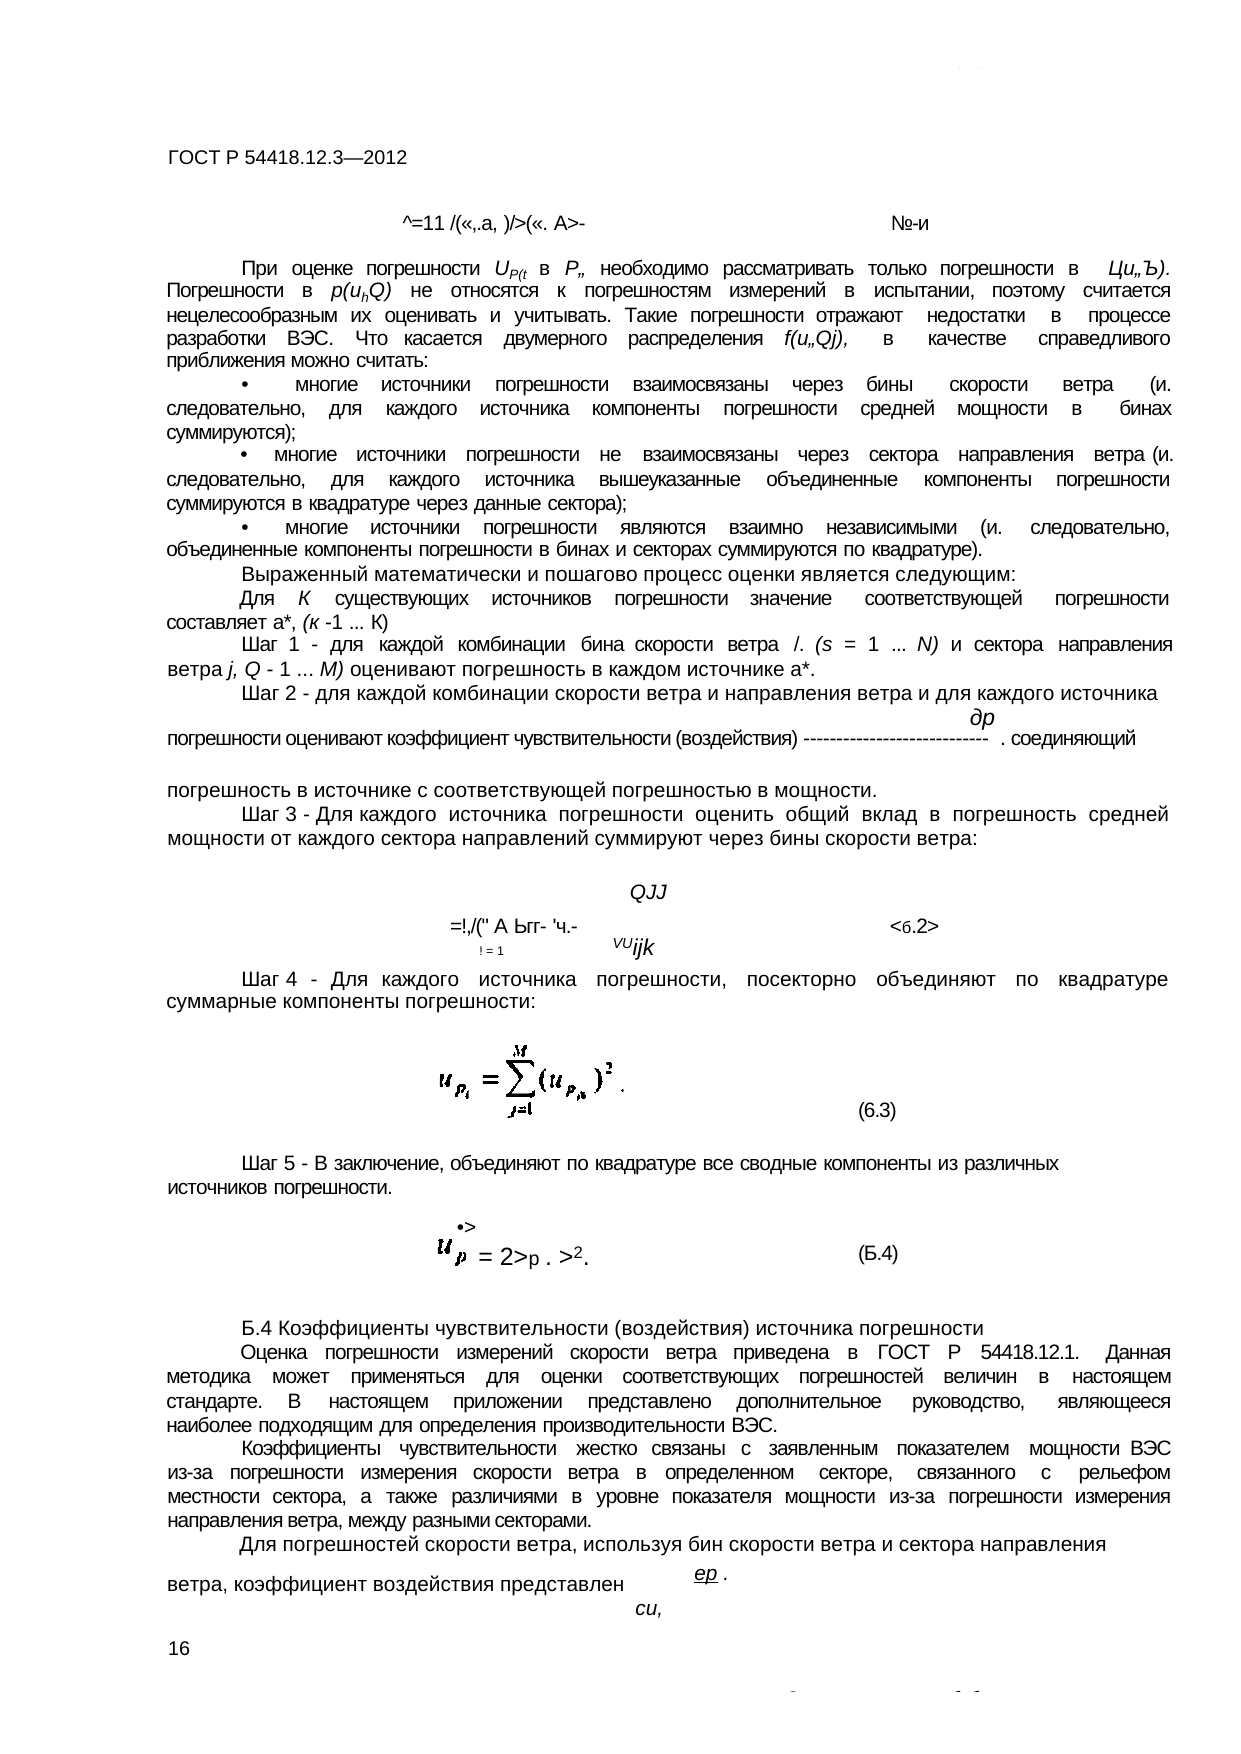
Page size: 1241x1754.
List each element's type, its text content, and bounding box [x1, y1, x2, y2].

text =!,/(" А Ьгг- 'ч.- <б.2> [206, 918, 1184, 938]
text из-за погрешности измерения скорости ветра в определенном секторе, связанного с рельефом местности сектора, а также различиями в уровне показателя мощности из-за погрешности измерения направления ветра, между разными секторами. [167, 1460, 1171, 1532]
picture [482, 1045, 624, 1118]
text си, [206, 1598, 1092, 1620]
text ГОСТ Р 54418.12.3—2012 [168, 146, 1184, 168]
text Шаг 5 - В заключение, объединяют по квадратуре все сводные компоненты из различных источников погрешности. [167, 1151, 1074, 1199]
picture [439, 1074, 469, 1099]
text погрешность в источнике с соответствующей погрешностью в мощности. [167, 778, 1184, 802]
text (6.3) [483, 1045, 1184, 1122]
text ветра j, Q - 1 ... М) оценивают погрешность в каждом источнике а*. [167, 657, 1184, 681]
text Б.4 Коэффициенты чувствительности (воздействия) источника погрешности [241, 1317, 1184, 1340]
text Для К существующих источников погрешности значение соответствующей погрешности составляет а*, (к -1 ... К) [166, 586, 1170, 634]
list многие источники погрешности взаимосвязаны через бины скорости ветра (и. следовательно, для каждого источника компоненты погрешности средней мощности в бинах суммируются); [166, 372, 1172, 444]
text •> [457, 1215, 1184, 1239]
list многие источники погрешности не взаимосвязаны через сектора направления ветра (и. [240, 444, 1184, 466]
text QJJ [206, 880, 1090, 904]
text следовательно, для каждого источника вышеуказанные объединенные компоненты погрешности суммируются в квадратуре через данные сектора); [166, 467, 1171, 515]
text Для погрешностей скорости ветра, используя бин скорости ветра и сектора направления [239, 1532, 1184, 1556]
picture [437, 1239, 467, 1266]
text Шаг 3 - Для каждого источника погрешности оценить общий вклад в погрешность средней мощности от каждого сектора направлений суммируют через бины скорости ветра: [167, 802, 1171, 850]
text Оценка погрешности измерений скорости ветра приведена в ГОСТ Р 54418.12.1. Данная методика может применяться для оценки соответствующих погрешностей величин в настоящем стандарте. В настоящем приложении представлено дополнительное руководство, являющееся наиболее подходящим для определения производительности ВЭС. [166, 1340, 1171, 1437]
text ветра, коэффициент воздействия представлен ер . [167, 1566, 1184, 1598]
text 16 [168, 1637, 1184, 1659]
text = 2>р . >2. (Б.4) [438, 1239, 1184, 1271]
text ! = 1 VUijk [479, 938, 1184, 960]
text При оценке погрешности UP(t в Р„ необходимо рассматривать только погрешности в Ци„Ъ). Погрешности в p(uhQ) не относятся к погрешностям измерений в испытании, поэтому считается нецелесообразным их оценивать и учитывать. Такие погрешности отражают недостатки в процессе разработки ВЭС. Что касается двумерного распределения f(u„Qj), в качестве справедливого приближения можно считать: [166, 255, 1171, 371]
text погрешности оценивают коэффициент чувствительности (воздействия) ---------------------------- . соединяющий [167, 730, 1184, 750]
text Шаг 2 - для каждой комбинации скорости ветра и направления ветра и для каждого источника [241, 681, 1184, 705]
text Выраженный математически и пошагово процесс оценки является следующим: [241, 561, 1184, 585]
text Коэффициенты чувствительности жестко связаны с заявленным показателем мощности ВЭС [167, 1438, 1184, 1460]
text Шаг 4 - Для каждого источника погрешности, посекторно объединяют по квадратуре суммарные компоненты погрешности: [166, 968, 1171, 1013]
list многие источники погрешности являются взаимно независимыми (и. следовательно, объединенные компоненты погрешности в бинах и секторах суммируются по квадратуре). [166, 516, 1170, 561]
text ^=11 /(«,.а, )/>(«. А>- №-и [402, 210, 1184, 234]
text Шаг 1 - для каждой комбинации бина скорости ветра /. (s = 1 ... N) и сектора направления [241, 634, 1184, 656]
subtitle др [154, 707, 995, 730]
